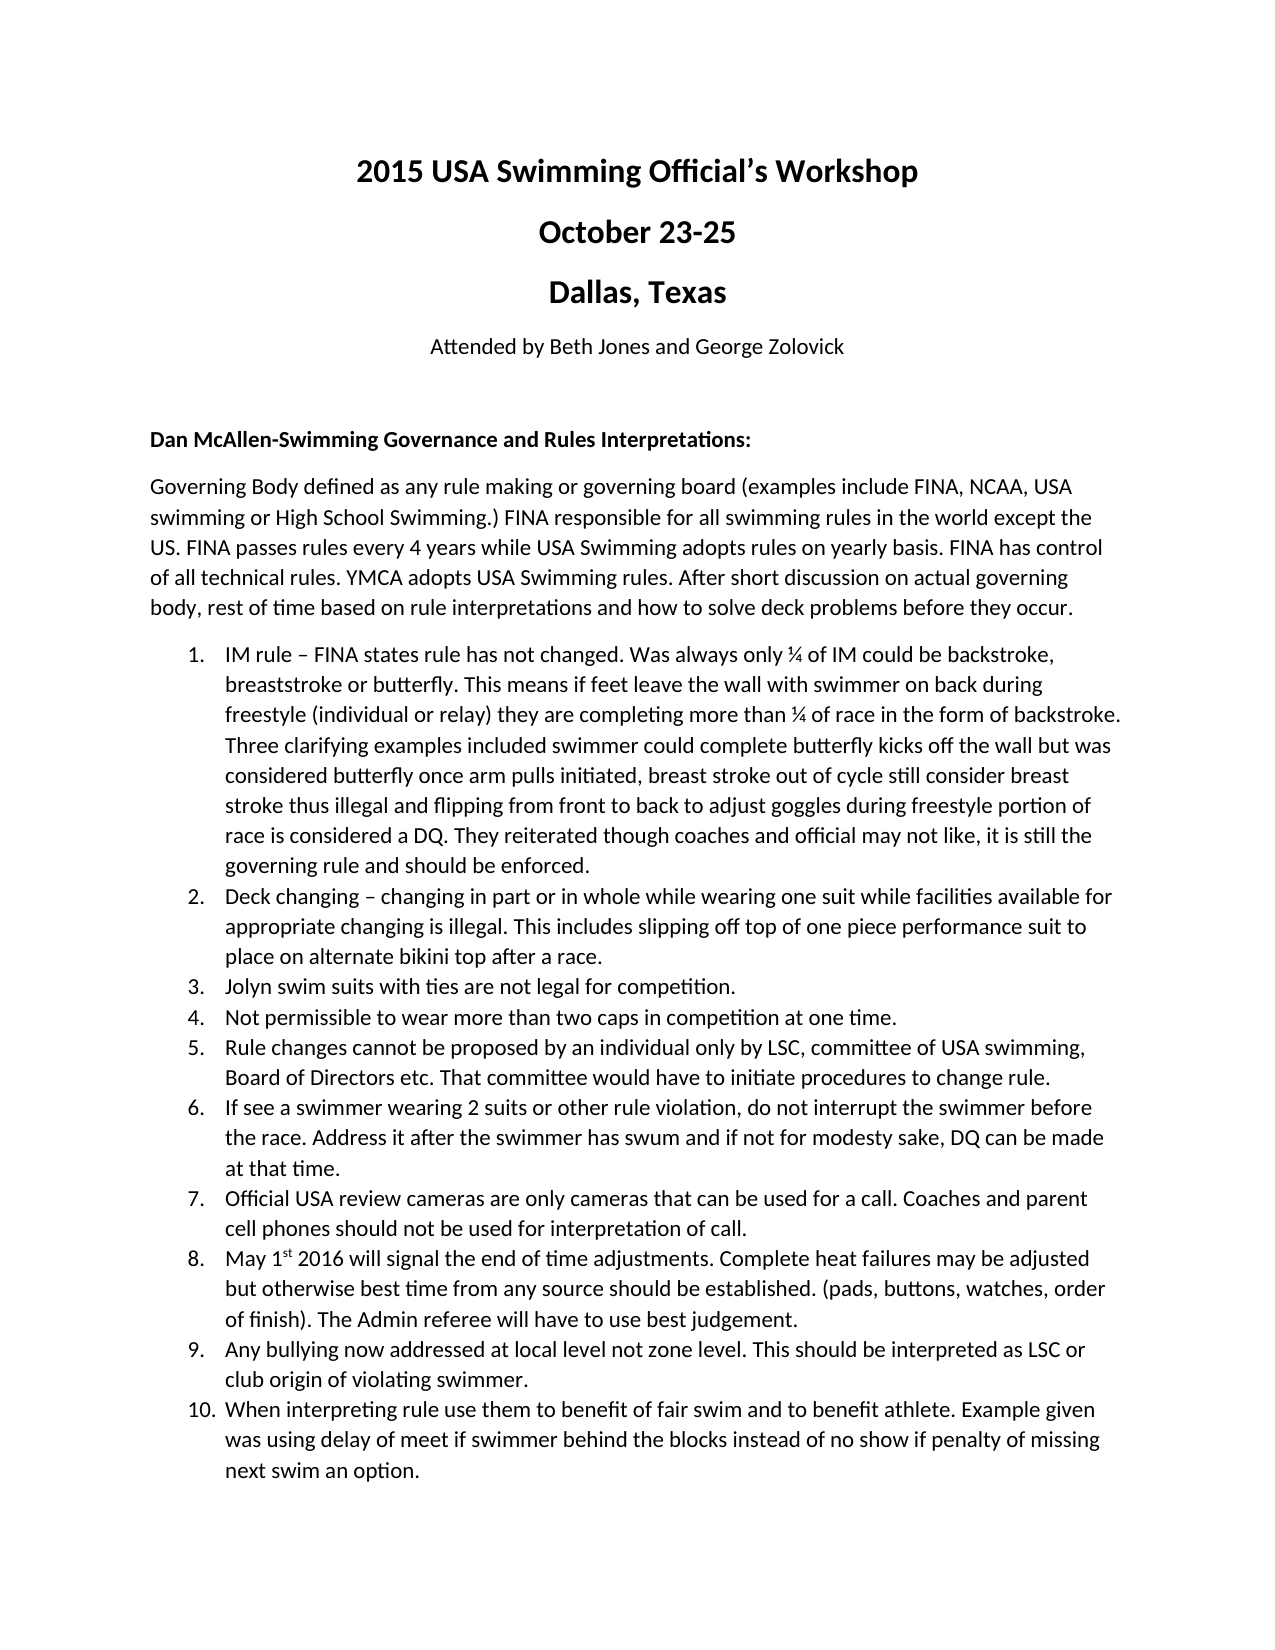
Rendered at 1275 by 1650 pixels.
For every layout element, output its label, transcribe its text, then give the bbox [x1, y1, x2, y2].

list Jolyn swim suits with ties are not legal for competition. [187, 972, 1125, 1001]
list Deck changing – changing in part or in whole while wearing one suit while facilities available for appropriate changing is illegal. This includes slipping off top of one piece performance suit to place on alternate bikini top after a race. [187, 882, 1125, 970]
list May 1st 2016 will signal the end of time adjustments. Complete heat failures may be adjusted but otherwise best time from any source should be established. (pads, buttons, watches, order of finish). The Admin referee will have to use best judgement. [187, 1244, 1125, 1333]
text Governing Body defined as any rule making or governing board (examples include FINA, NCAA, USA swimming or High School Swimming.) FINA responsible for all swimming rules in the world except the US. FINA passes rules every 4 years while USA Swimming adopts rules on yearly basis. FINA has control of all technical rules. YMCA adopts USA Swimming rules. After short discussion on actual governing body, rest of time based on rule interpretations and how to solve deck problems before they occur. [150, 472, 1125, 621]
text Dan McAllen-Swimming Governance and Rules Interpretations: [150, 426, 1125, 454]
text October 23-25 [150, 211, 1125, 251]
text Dallas, Texas [150, 271, 1125, 312]
list When interpreting rule use them to benefit of fair swim and to benefit athlete. Example given was using delay of meet if swimmer behind the blocks instead of no show if penalty of missing next swim an option. [187, 1395, 1125, 1484]
list Rule changes cannot be proposed by an individual only by LSC, committee of USA swimming, Board of Directors etc. That committee would have to initiate procedures to change rule. [187, 1033, 1125, 1091]
text Attended by Beth Jones and George Zolovick [150, 332, 1125, 360]
list Not permissible to wear more than two caps in competition at one time. [187, 1003, 1125, 1031]
list If see a swimmer wearing 2 suits or other rule violation, do not interrupt the swimmer before the race. Address it after the swimmer has swum and if not for modesty sake, DQ can be made at that time. [187, 1093, 1125, 1182]
text 2015 USA Swimming Official’s Workshop [150, 150, 1125, 191]
list Any bullying now addressed at local level not zone level. This should be interpreted as LSC or club origin of violating swimmer. [187, 1335, 1125, 1393]
list Official USA review cameras are only cameras that can be used for a call. Coaches and parent cell phones should not be used for interpretation of call. [187, 1184, 1125, 1242]
list IM rule – FINA states rule has not changed. Was always only ¼ of IM could be backstroke, breaststroke or butterfly. This means if feet leave the wall with swimmer on back during freestyle (individual or relay) they are completing more than ¼ of race in the form of backstroke. Three clarifying examples included swimmer could complete butterfly kicks off the wall but was considered butterfly once arm pulls initiated, breast stroke out of cycle still consider breast stroke thus illegal and flipping from front to back to adjust goggles during freestyle portion of race is considered a DQ. They reiterated though coaches and official may not like, it is still the governing rule and should be enforced. [187, 640, 1125, 880]
